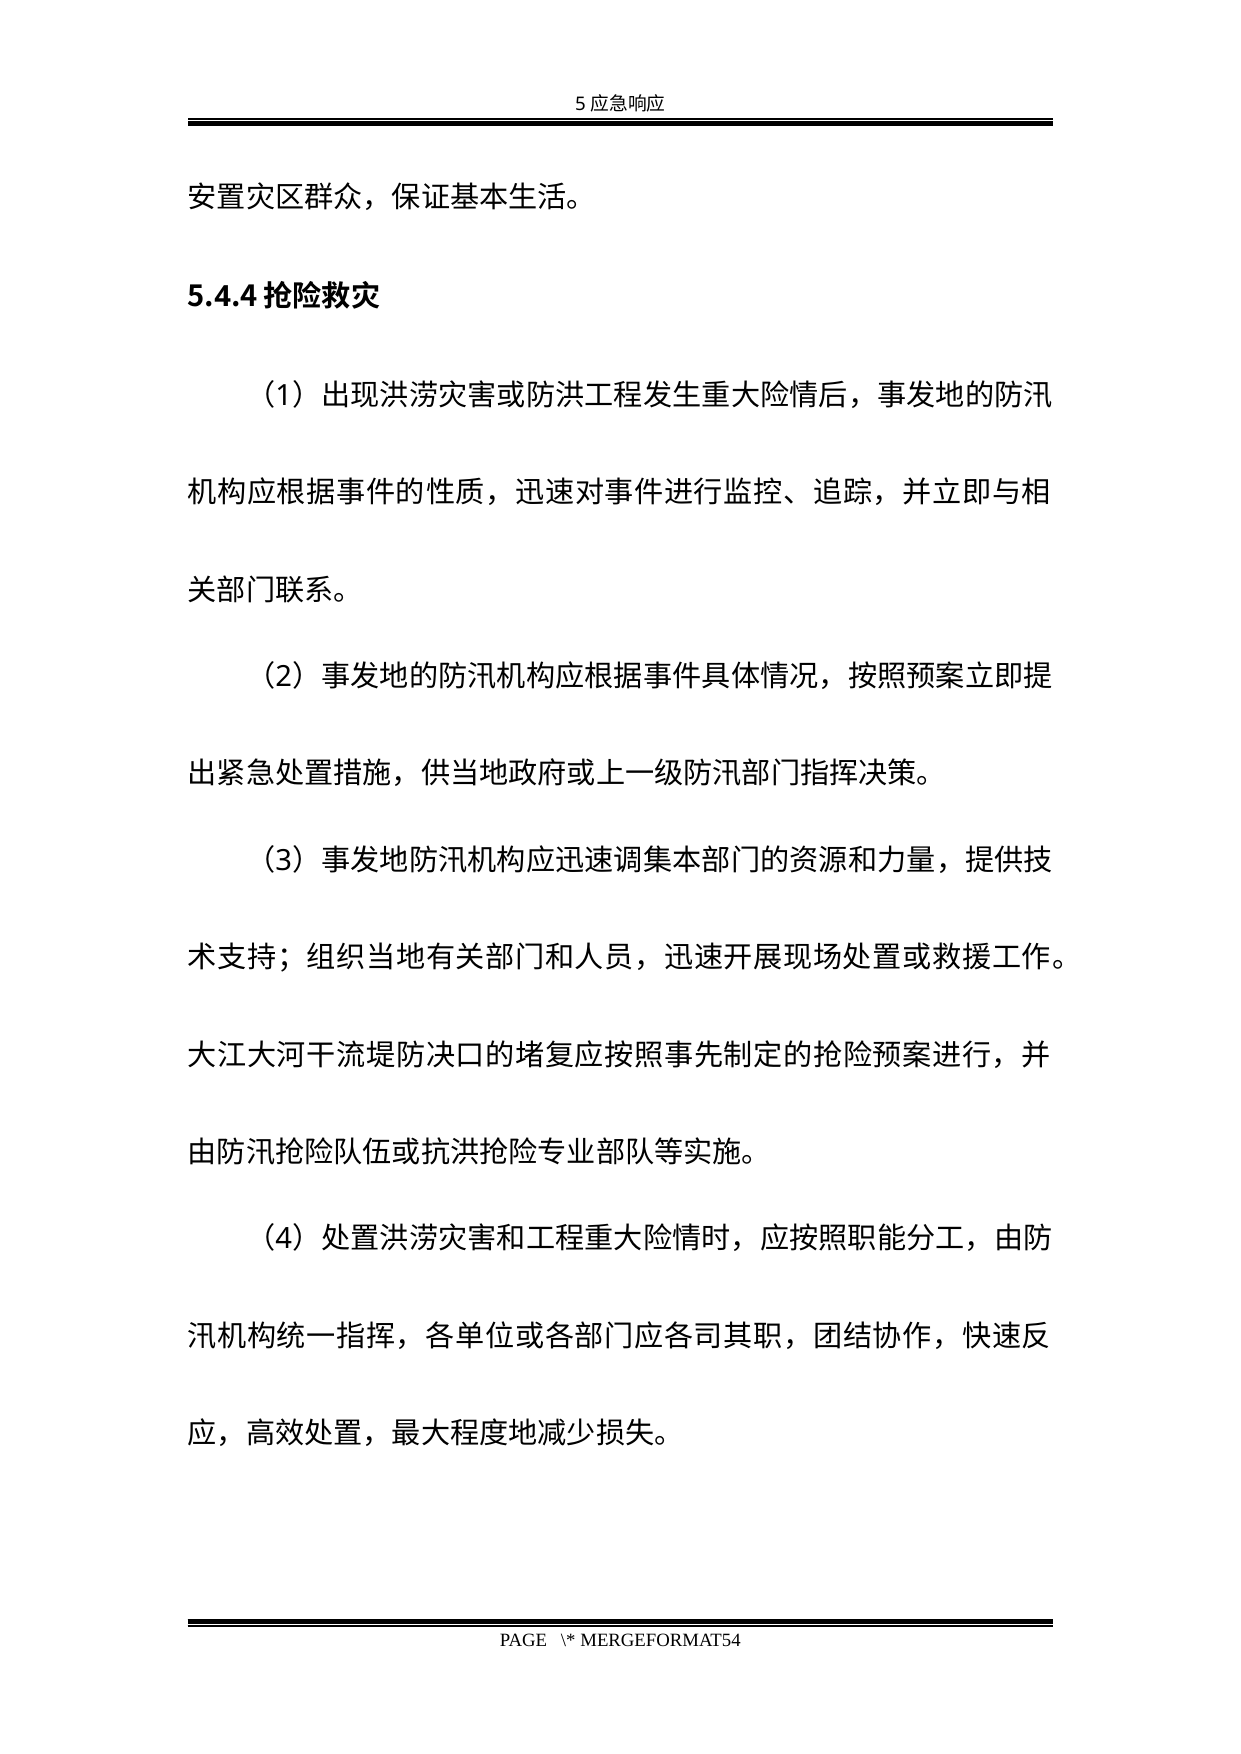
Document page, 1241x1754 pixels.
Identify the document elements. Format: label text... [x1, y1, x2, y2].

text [187, 162, 1053, 227]
text （3）事发地防汛机构应迅速调集本部门的资源和力量，提供技术支持；组织当地有关部门和人员，迅速开展现场处置或救援工作。大江大河干流堤防决口的堵复应按照事先制定的抢险预案进行，并由防汛抢险队伍或抗洪抢险专业部队等实施。 [187, 825, 1053, 1182]
text （2）事发地的防汛机构应根据事件具体情况，按照预案立即提出紧急处置措施，供当地政府或上一级防汛部门指挥决策。 [187, 641, 1053, 804]
text （1）出现洪涝灾害或防洪工程发生重大险情后，事发地的防汛机构应根据事件的性质，迅速对事件进行监控、追踪，并立即与相关部门联系。 [187, 360, 1053, 620]
text （4）处置洪涝灾害和工程重大险情时，应按照职能分工，由防汛机构统一指挥，各单位或各部门应各司其职，团结协作，快速反应，高效处置，最大程度地减少损失。 [187, 1203, 1053, 1463]
subtitle 5.4.4抢险救灾 [187, 261, 1053, 326]
